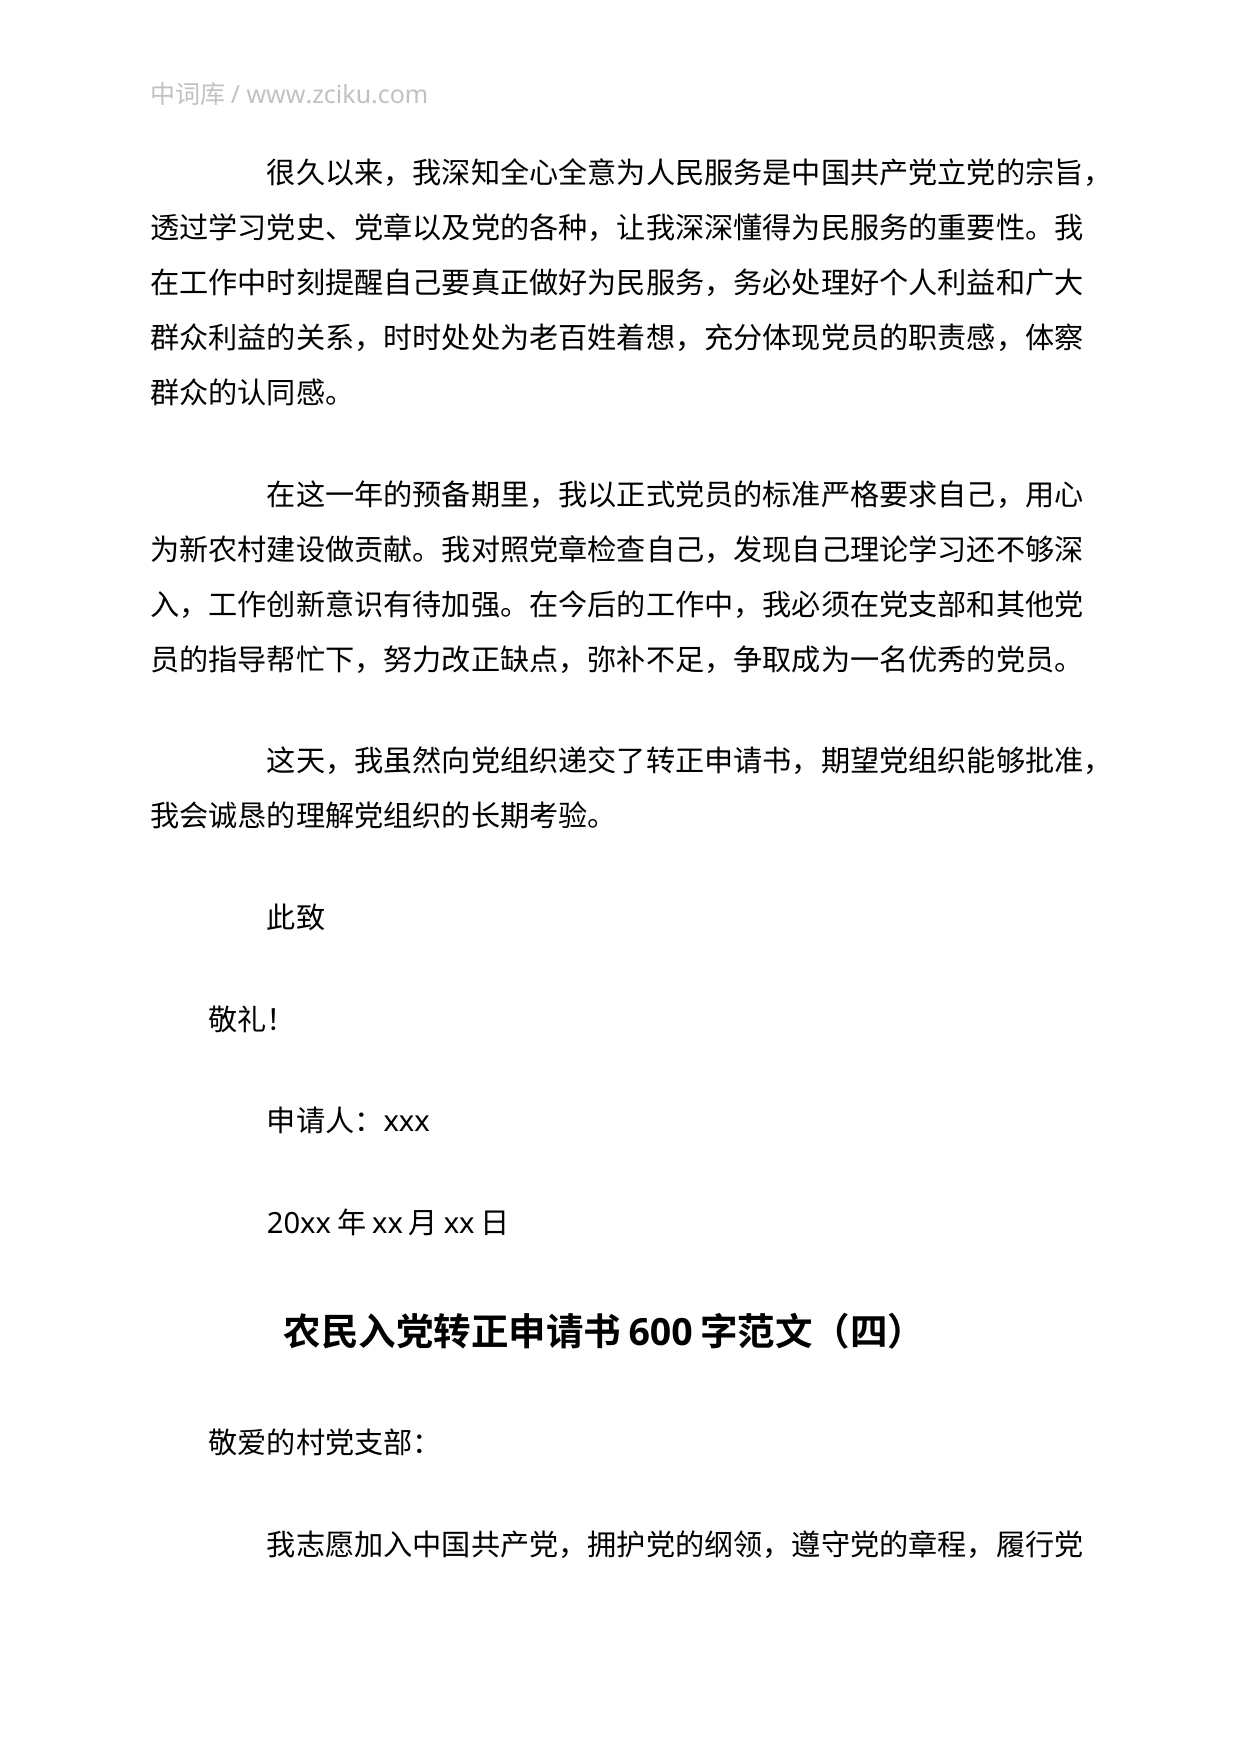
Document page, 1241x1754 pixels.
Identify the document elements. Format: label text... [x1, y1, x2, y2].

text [150, 1521, 1090, 1564]
text 在这一年的预备期里，我以正式党员的标准严格要求自己，用心为新农村建设做贡献。我对照党章检查自己，发现自己理论学习还不够深入，工作创新意识有待加强。在今后的工作中，我必须在党支部和其他党员的指导帮忙下，努力改正缺点，弥补不足，争取成为一名优秀的党员。 [150, 471, 1090, 678]
text 敬礼！ [150, 996, 1090, 1038]
text 很久以来，我深知全心全意为人民服务是中国共产党立党的宗旨，透过学习党史、党章以及党的各种，让我深深懂得为民服务的重要性。我在工作中时刻提醒自己要真正做好为民服务，务必处理好个人利益和广大群众利益的关系，时时处处为老百姓着想，充分体现党员的职责感，体察群众的认同感。 [150, 150, 1090, 412]
text 20xx年xx月xx日 [150, 1200, 1090, 1242]
text 农民入党转正申请书600字范文（四） [150, 1302, 1090, 1356]
text 此致 [150, 894, 1090, 937]
text 敬爱的村党支部： [150, 1419, 1090, 1462]
text 申请人：xxx [150, 1098, 1090, 1140]
text 这天，我虽然向党组织递交了转正申请书，期望党组织能够批准，我会诚恳的理解党组织的长期考验。 [150, 738, 1090, 835]
